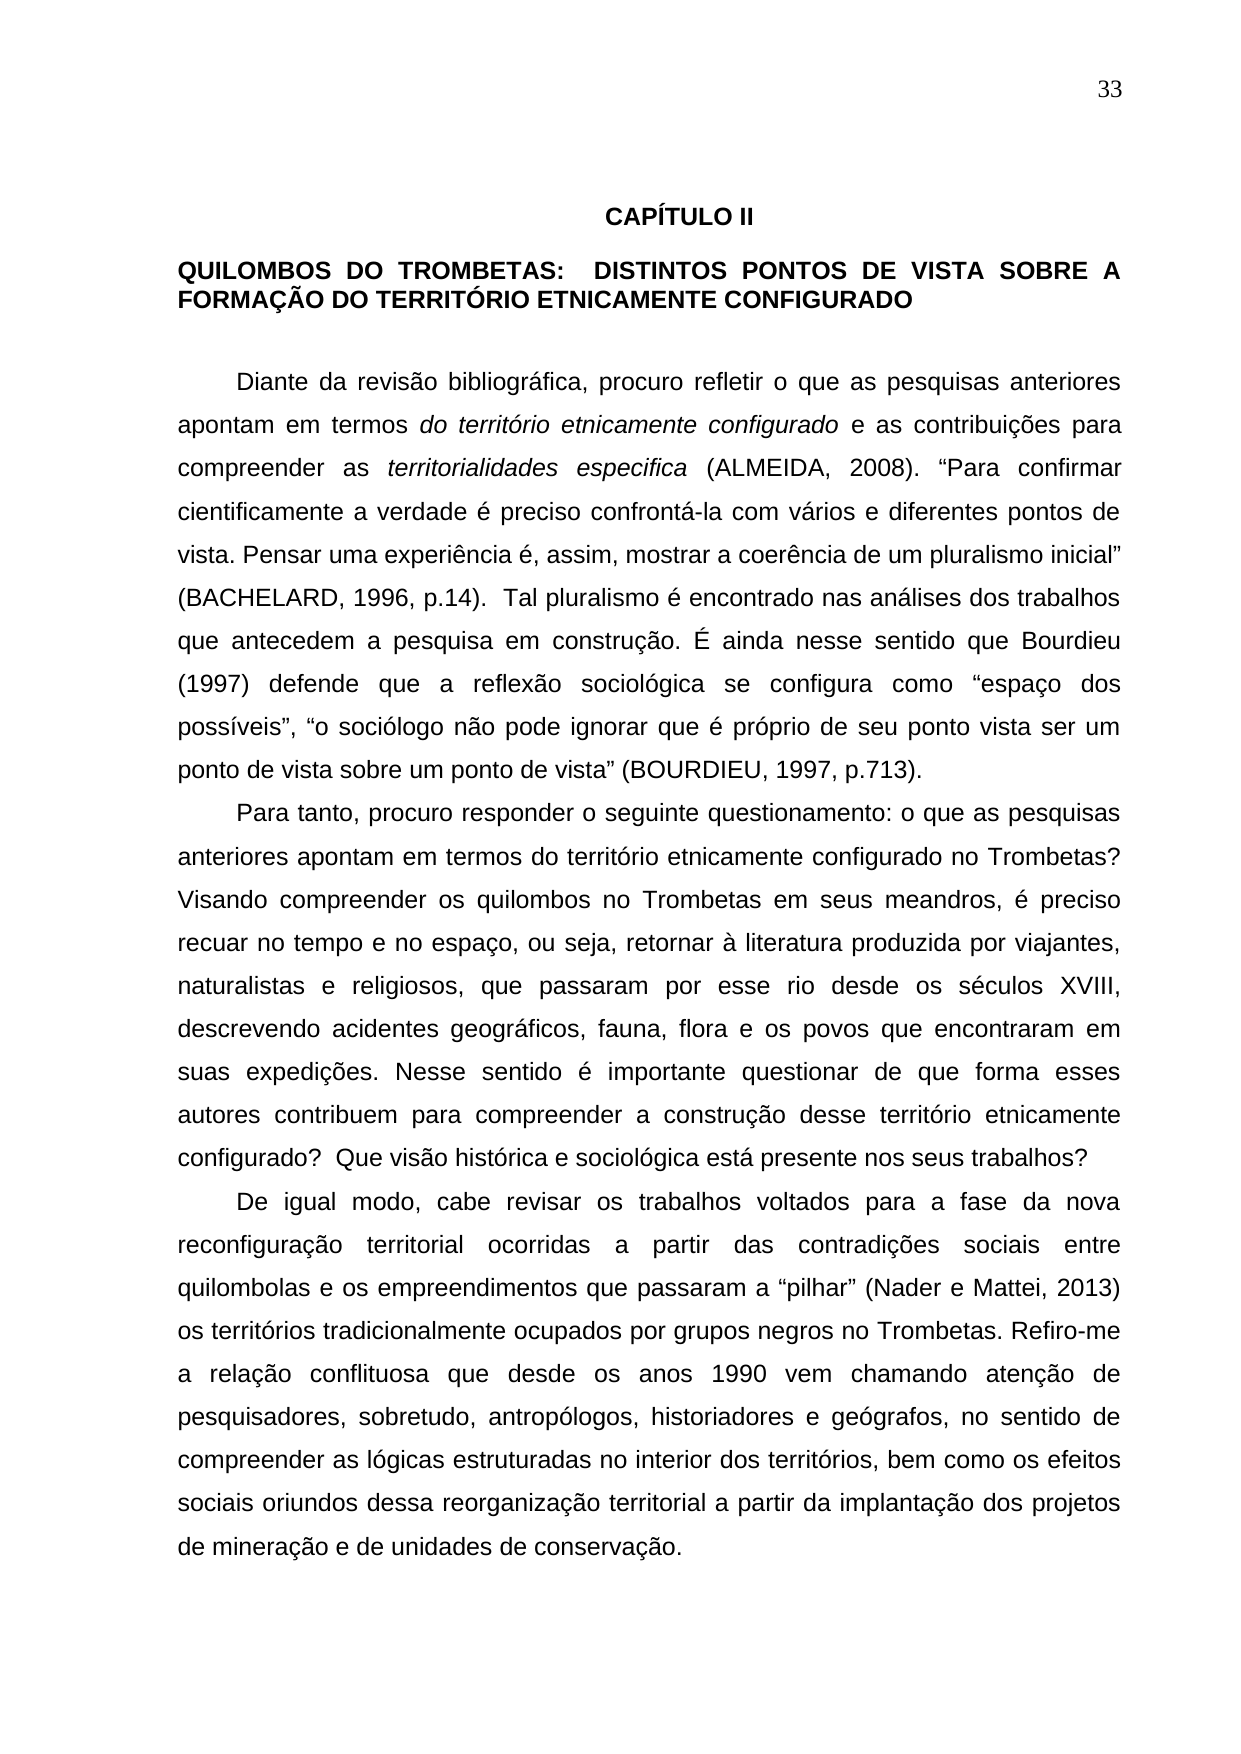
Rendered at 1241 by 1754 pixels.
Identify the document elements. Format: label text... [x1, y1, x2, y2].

subtitle CAPÍTULO II [177, 202, 1122, 231]
text Para tanto, procuro responder o seguinte questionamento: o que as pesquisas anteriores apontam em termos do território etnicamente configurado no Trombetas? Visando compreender os quilombos no Trombetas em seus meandros, é preciso recuar no tempo e no espaço, ou seja, retornar à literatura produzida por viajantes, naturalistas e religiosos, que passaram por esse rio desde os séculos XVIII, descrevendo acidentes geográficos, fauna, flora e os povos que encontraram em suas expedições. Nesse sentido é importante questionar de que forma esses autores contribuem para compreender a construção desse território etnicamente configurado? Que visão histórica e sociológica está presente nos seus trabalhos? [177, 798, 1122, 1172]
text Diante da revisão bibliográfica, procuro refletir o que as pesquisas anteriores apontam em termos do território etnicamente configurado e as contribuições para compreender as territorialidades especifica (ALMEIDA, 2008). “Para confirmar cientificamente a verdade é preciso confrontá-la com vários e diferentes pontos de vista. Pensar uma experiência é, assim, mostrar a coerência de um pluralismo inicial” (BACHELARD, 1996, p.14). Tal pluralismo é encontrado nas análises dos trabalhos que antecedem a pesquisa em construção. É ainda nesse sentido que Bourdieu (1997) defende que a reflexão sociológica se configura como “espaço dos possíveis”, “o sociólogo não pode ignorar que é próprio de seu ponto vista ser um ponto de vista sobre um ponto de vista” (BOURDIEU, 1997, p.713). [177, 367, 1122, 784]
text De igual modo, cabe revisar os trabalhos voltados para a fase da nova reconfiguração territorial ocorridas a partir das contradições sociais entre quilombolas e os empreendimentos que passaram a “pilhar” (Nader e Mattei, 2013) os territórios tradicionalmente ocupados por grupos negros no Trombetas. Refiro-me a relação conflituosa que desde os anos 1990 vem chamando atenção de pesquisadores, sobretudo, antropólogos, historiadores e geógrafos, no sentido de compreender as lógicas estruturadas no interior dos territórios, bem como os efeitos sociais oriundos dessa reorganização territorial a partir da implantação dos projetos de mineração e de unidades de conservação. [177, 1187, 1122, 1560]
subtitle QUILOMBOS DO TROMBETAS: DISTINTOS PONTOS DE VISTA SOBRE A FORMAÇÃO DO TERRITÓRIO ETNICAMENTE CONFIGURADO [177, 256, 1122, 313]
